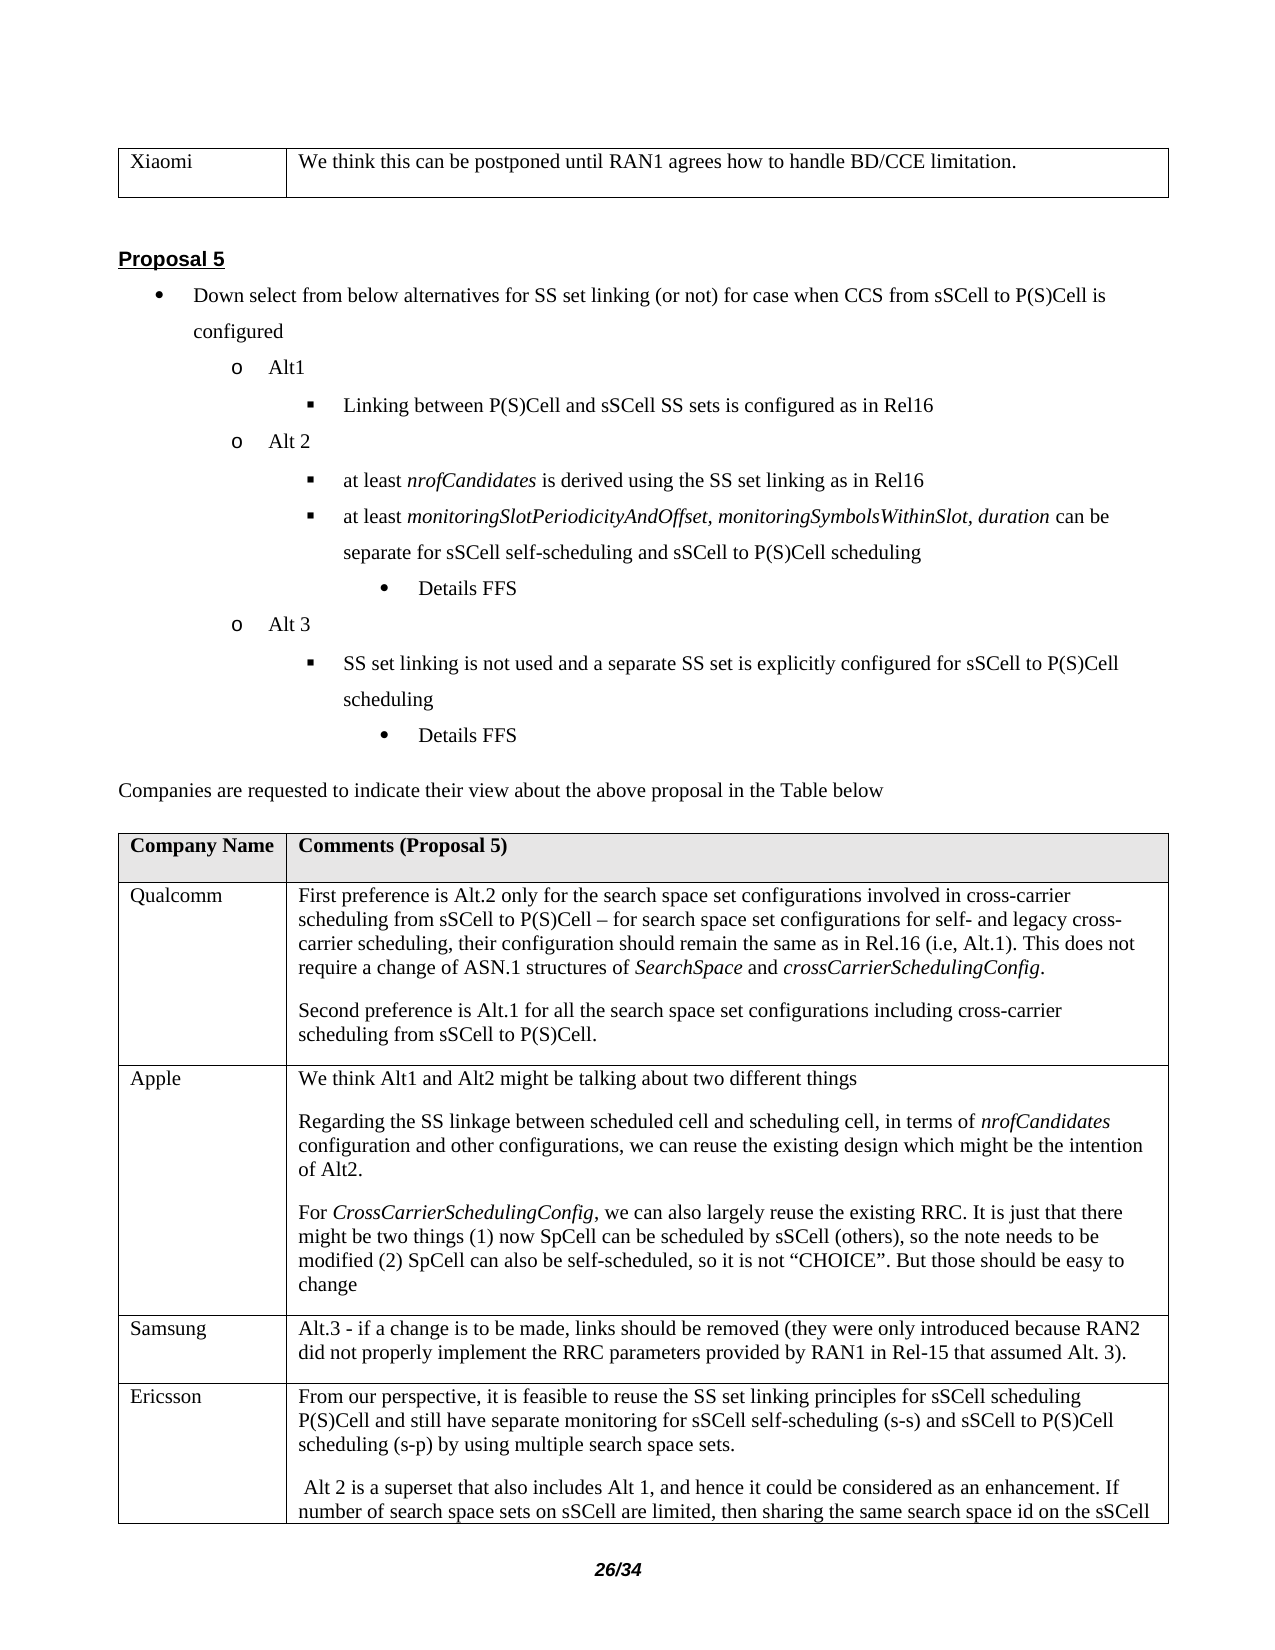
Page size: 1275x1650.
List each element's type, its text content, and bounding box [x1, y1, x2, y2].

table_cell Apple [119, 1066, 286, 1315]
table_cell We think this can be postponed until RAN1 agrees how to handle BD/CCE limitation. [287, 149, 1168, 197]
subtitle Proposal 5 [118, 247, 1157, 271]
list Details FFS [381, 723, 1157, 747]
list Alt 3 [231, 612, 1157, 638]
table_header Comments (Proposal 5) [287, 834, 1168, 882]
list Alt1 [231, 355, 1157, 381]
list Alt 2 [231, 429, 1157, 455]
table_cell Qualcomm [119, 883, 286, 1065]
list Linking between P(S)Cell and sSCell SS sets is configured as in Rel16 [306, 393, 1157, 417]
table_cell We think Alt1 and Alt2 might be talking about two different things Regarding the SS linkage between scheduled cell and scheduling cell, in terms of nrofCandidates configuration and other configurations, we can reuse the existing design which might be the intention of Alt2. For CrossCarrierSchedulingConfig, we can also largely reuse the existing RRC. It is just that there might be two things (1) now SpCell can be scheduled by sSCell (others), so the note needs to be modified (2) SpCell can also be self-scheduled, so it is not “CHOICE”. But those should be easy to change [287, 1066, 1168, 1315]
table_cell Samsung [119, 1316, 286, 1383]
table_cell Xiaomi [119, 149, 286, 197]
table_header Company Name [119, 834, 286, 882]
list at least nrofCandidates is derived using the SS set linking as in Rel16 [306, 468, 1157, 492]
table_cell First preference is Alt.2 only for the search space set configurations involved in cross-carrier scheduling from sSCell to P(S)Cell – for search space set configurations for self- and legacy cross-carrier scheduling, their configuration should remain the same as in Rel.16 (i.e, Alt.1). This does not require a change of ASN.1 structures of SearchSpace and crossCarrierSchedulingConfig. Second preference is Alt.1 for all the search space set configurations including cross-carrier scheduling from sSCell to P(S)Cell. [287, 883, 1168, 1065]
list Details FFS [381, 576, 1157, 600]
list SS set linking is not used and a separate SS set is explicitly configured for sSCell to P(S)Cell scheduling [306, 651, 1157, 711]
table_cell Alt.3 - if a change is to be made, links should be removed (they were only introduced because RAN2 did not properly implement the RRC parameters provided by RAN1 in Rel-15 that assumed Alt. 3). [287, 1316, 1168, 1383]
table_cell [287, 1384, 1168, 1523]
list Down select from below alternatives for SS set linking (or not) for case when CCS from sSCell to P(S)Cell is configured [156, 283, 1157, 343]
table_cell Ericsson [119, 1384, 286, 1523]
text Companies are requested to indicate their view about the above proposal in the Table below [118, 778, 1157, 802]
list at least monitoringSlotPeriodicityAndOffset, monitoringSymbolsWithinSlot, duration can be separate for sSCell self-scheduling and sSCell to P(S)Cell scheduling [306, 504, 1157, 564]
